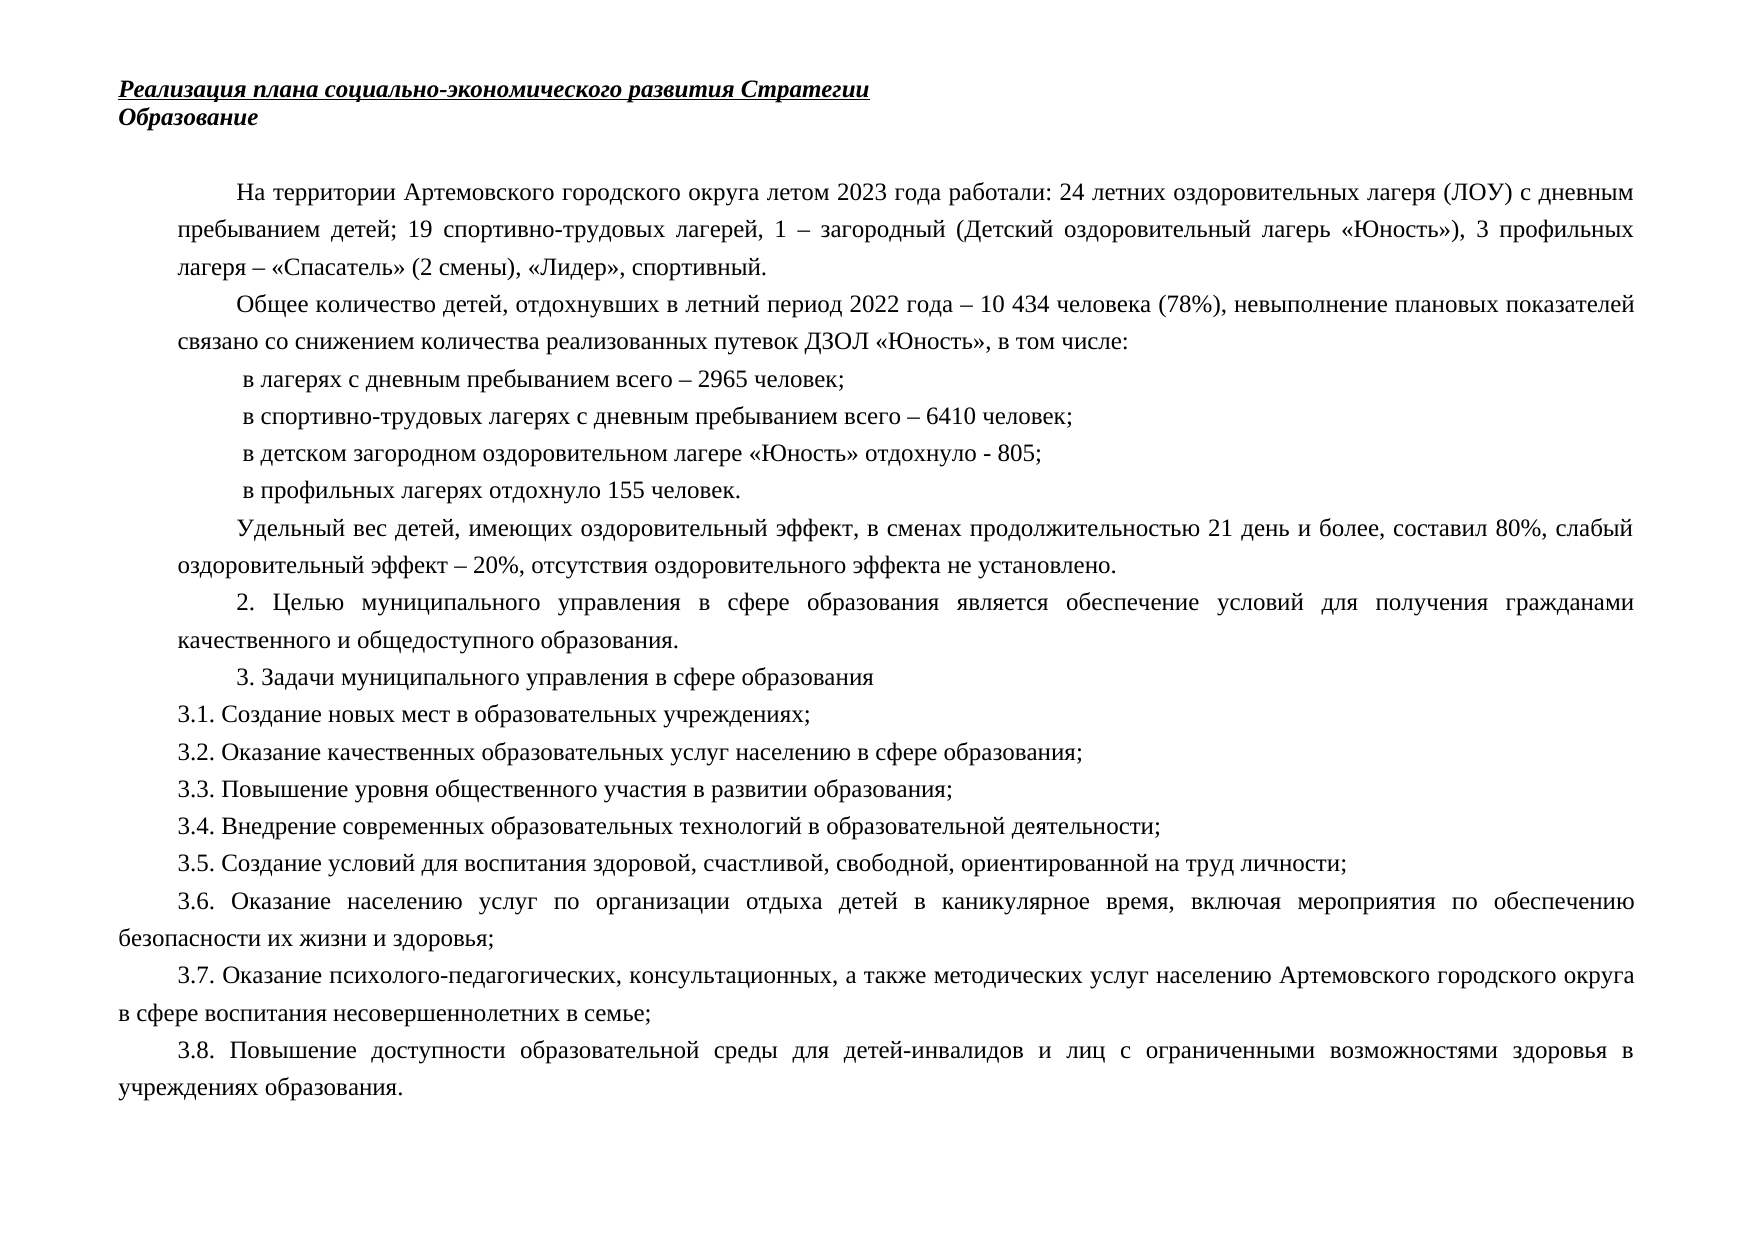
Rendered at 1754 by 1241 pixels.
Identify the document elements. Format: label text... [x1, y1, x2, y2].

text 3.7. Оказание психолого-педагогических, консультационных, а также методических услуг населению Артемовского городского округа в сфере воспитания несовершеннолетних в семье; [118, 960, 1636, 1026]
text 3. Задачи муниципального управления в сфере образования [162, 662, 1636, 691]
text 3.3. Повышение уровня общественного участия в развитии образования; [118, 774, 1636, 803]
text 3.6. Оказание населению услуг по организации отдыха детей в каникулярное время, включая мероприятия по обеспечению безопасности их жизни и здоровья; [118, 886, 1636, 952]
text Удельный вес детей, имеющих оздоровительный эффект, в сменах продолжительностью 21 день и более, составил 80%, слабый оздоровительный эффект – 20%, отсутствия оздоровительного эффекта не установлено. [177, 513, 1636, 579]
text 3.5. Создание условий для воспитания здоровой, счастливой, свободной, ориентированной на труд личности; [118, 848, 1636, 877]
text 2. Целью муниципального управления в сфере образования является обеспечение условий для получения гражданами качественного и общедоступного образования. [177, 587, 1636, 653]
text в профильных лагерях отдохнуло 155 человек. [177, 476, 1636, 504]
text Общее количество детей, отдохнувших в летний период 2022 года – 10 434 человека (78%), невыполнение плановых показателей связано со снижением количества реализованных путевок ДЗОЛ «Юность», в том числе: [177, 289, 1636, 355]
text На территории Артемовского городского округа летом 2023 года работали: 24 летних оздоровительных лагеря (ЛОУ) с дневным пребыванием детей; 19 спортивно-трудовых лагерей, 1 – загородный (Детский оздоровительный лагерь «Юность»), 3 профильных лагеря – «Спасатель» (2 смены), «Лидер», спортивный. [177, 177, 1636, 281]
text в спортивно-трудовых лагерях с дневным пребыванием всего – 6410 человек; [177, 401, 1636, 430]
text 3.1. Создание новых мест в образовательных учреждениях; [118, 699, 1632, 728]
text в детском загородном оздоровительном лагере «Юность» отдохнуло - 805; [177, 438, 1636, 467]
text 3.4. Внедрение современных образовательных технологий в образовательной деятельности; [118, 811, 1636, 840]
text 3.8. Повышение доступности образовательной среды для детей-инвалидов и лиц с ограниченными возможностями здоровья в учреждениях образования. [118, 1035, 1636, 1101]
text в лагерях с дневным пребыванием всего – 2965 человек; [177, 364, 1636, 392]
text 3.2. Оказание качественных образовательных услуг населению в сфере образования; [118, 737, 1636, 765]
